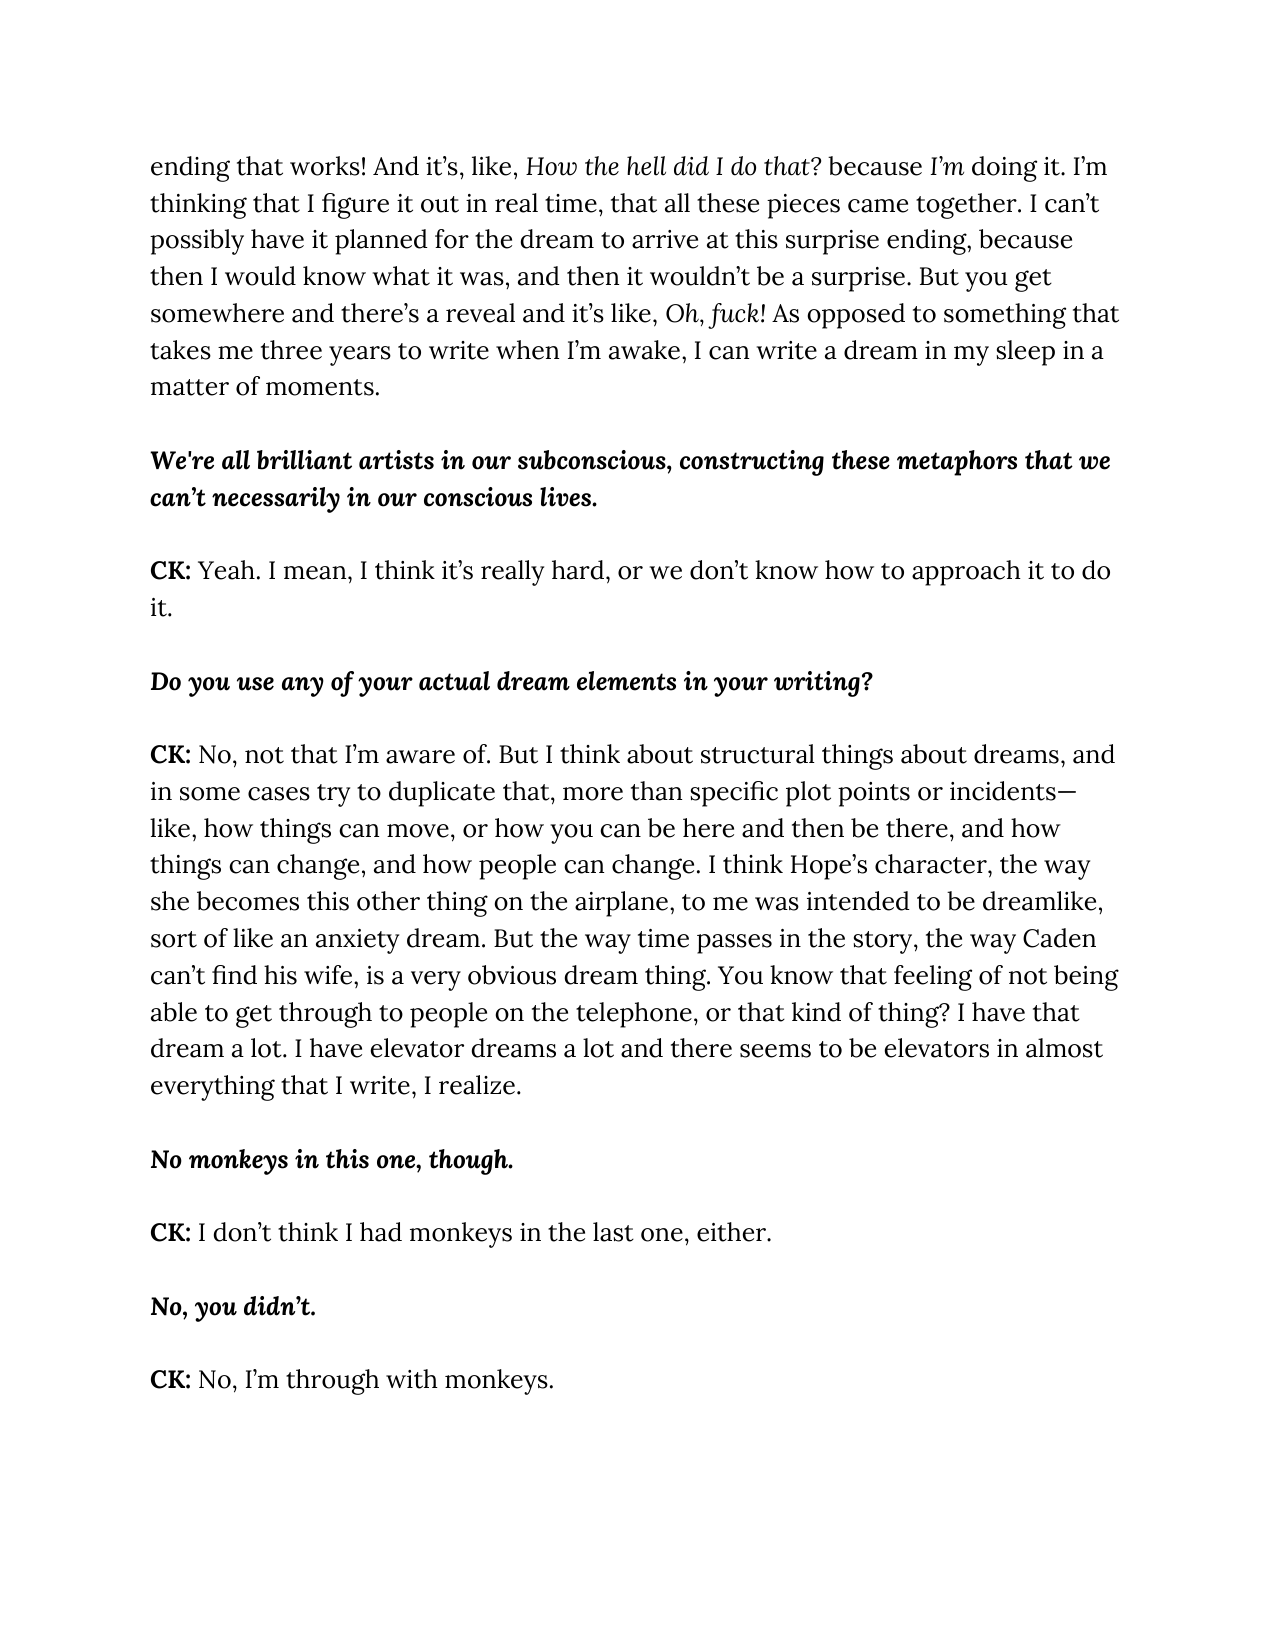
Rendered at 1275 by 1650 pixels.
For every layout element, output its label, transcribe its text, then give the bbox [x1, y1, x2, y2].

text No, you didn’t. [150, 1290, 1125, 1322]
text CK: No, not that I’m aware of. But I think about structural things about dreams, and in some cases try to duplicate that, more than specific plot points or incidents—like, how things can move, or how you can be here and then be there, and how things can change, and how people can change. I think Hope’s character, the way she becomes this other thing on the airplane, to me was intended to be dreamlike, sort of like an anxiety dream. But the way time passes in the story, the way Caden can’t find his wife, is a very obvious dream thing. You know that feeling of not being able to get through to people on the telephone, or that kind of thing? I have that dream a lot. I have elevator dreams a lot and there seems to be elevators in almost everything that I write, I realize. [150, 738, 1125, 1101]
text Do you use any of your actual dream elements in your writing? [150, 665, 1125, 697]
text CK: Yeah. I mean, I think it’s really hard, or we don’t know how to approach it to do it. [150, 554, 1125, 623]
text We're all brilliant artists in our subconscious, constructing these metaphors that we can’t necessarily in our conscious lives. [150, 444, 1125, 513]
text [150, 150, 1125, 403]
text CK: No, I’m through with monkeys. [150, 1363, 1125, 1395]
text No monkeys in this one, though. [150, 1143, 1125, 1175]
text CK: I don’t think I had monkeys in the last one, either. [150, 1216, 1125, 1248]
